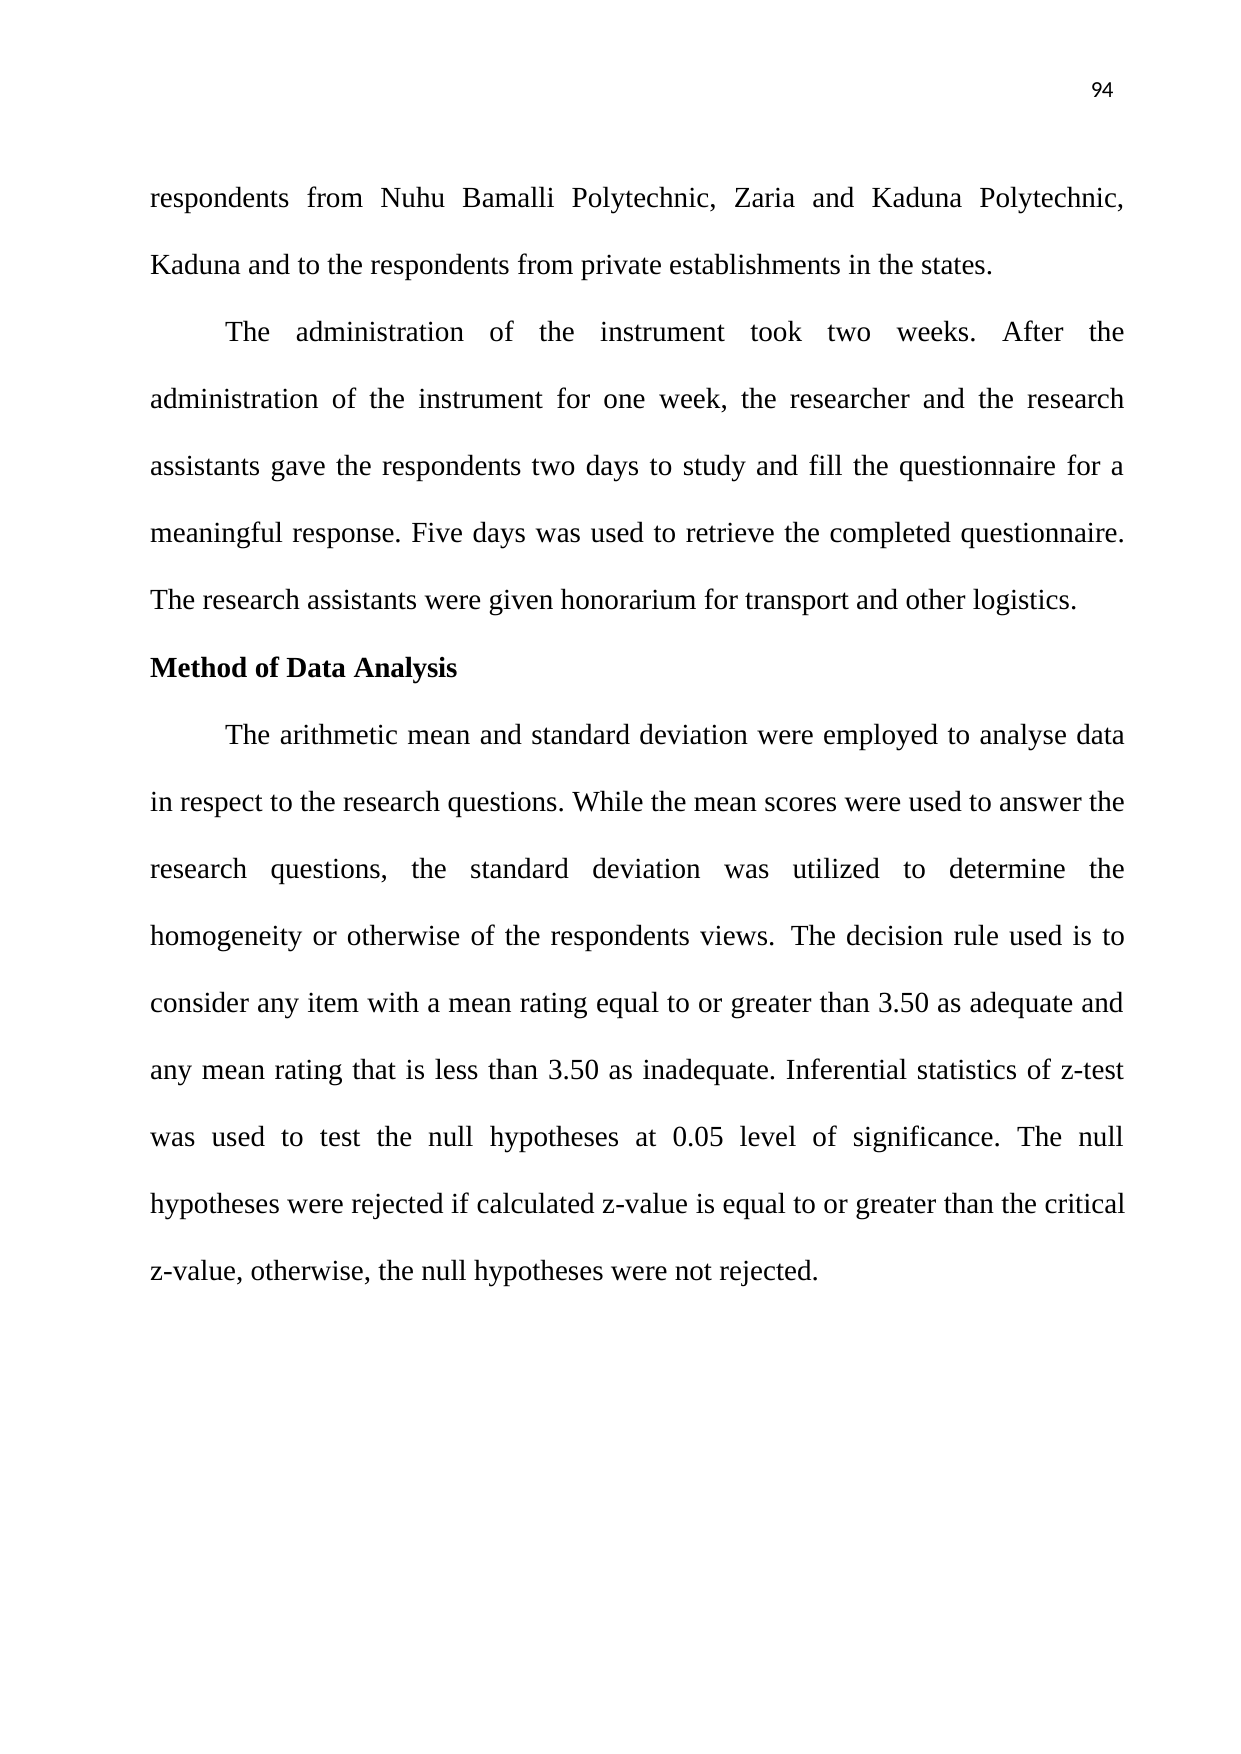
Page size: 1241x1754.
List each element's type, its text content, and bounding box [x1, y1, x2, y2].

text respondents from Nuhu Bamalli Polytechnic, Zaria and Kaduna Polytechnic, Kaduna and to the respondents from private establishments in the states. [150, 180, 1126, 281]
text The administration of the instrument took two weeks. After the administration of the instrument for one week, the researcher and the research assistants gave the respondents two days to study and fill the questionnaire for a meaningful response. Five days was used to retrieve the completed questionnaire. The research assistants were given honorarium for transport and other logistics. [150, 314, 1126, 616]
subtitle Method of Data Analysis [150, 650, 1194, 683]
text The arithmetic mean and standard deviation were employed to analyse data in respect to the research questions. While the mean scores were used to answer the research questions, the standard deviation was utilized to determine the homogeneity or otherwise of the respondents views. The decision rule used is to consider any item with a mean rating equal to or greater than 3.50 as adequate and any mean rating that is less than 3.50 as inadequate. Inferential statistics of z-test was used to test the null hypotheses at 0.05 level of significance. The null hypotheses were rejected if calculated z-value is equal to or greater than the critical z-value, otherwise, the null hypotheses were not rejected. [150, 717, 1126, 1287]
